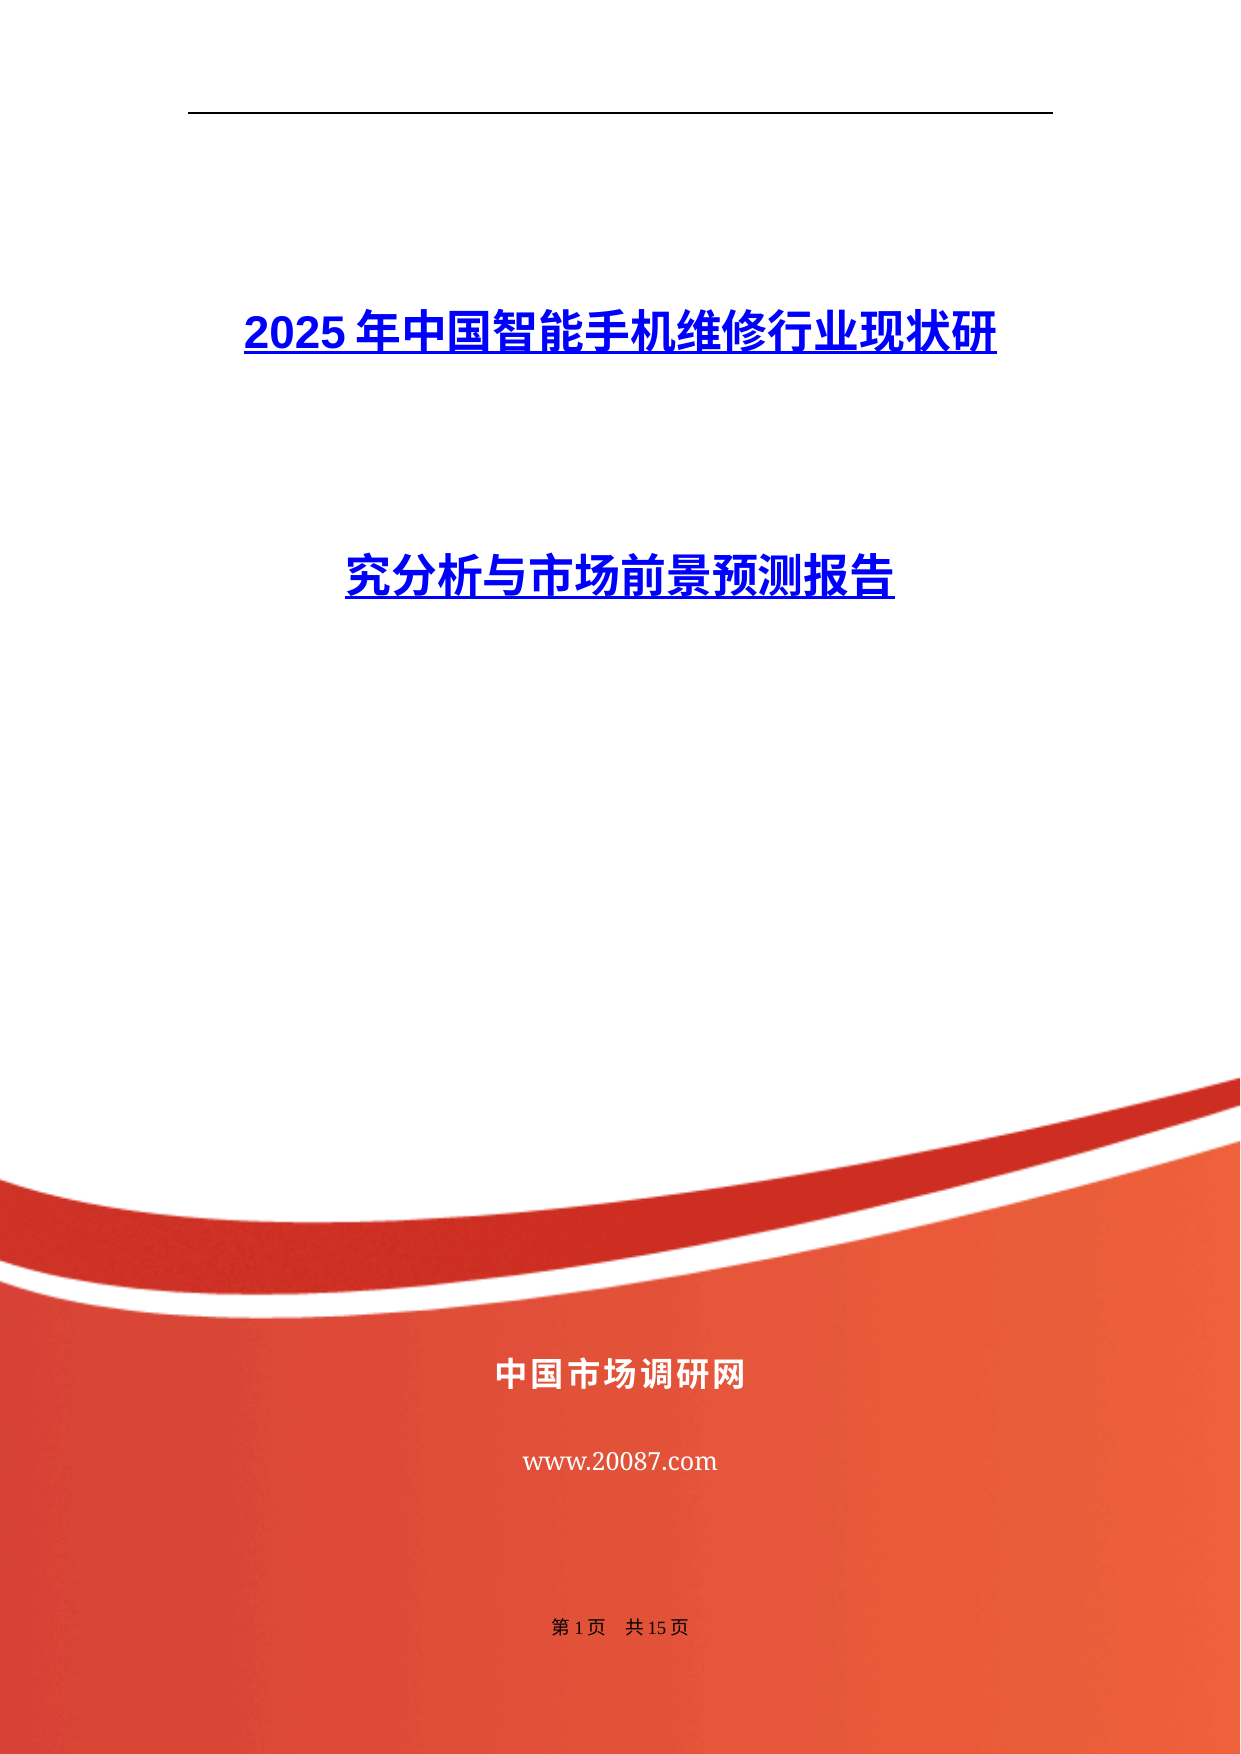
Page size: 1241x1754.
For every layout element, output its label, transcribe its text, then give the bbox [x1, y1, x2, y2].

picture [0, 1006, 1241, 1754]
text www.20087.com [187, 1428, 1053, 1493]
table_header 2025年中国智能手机维修行业现状研究分析与市场前景预测报告 [188, 207, 1053, 773]
subtitle 中国市场调研网 [187, 1339, 1053, 1404]
